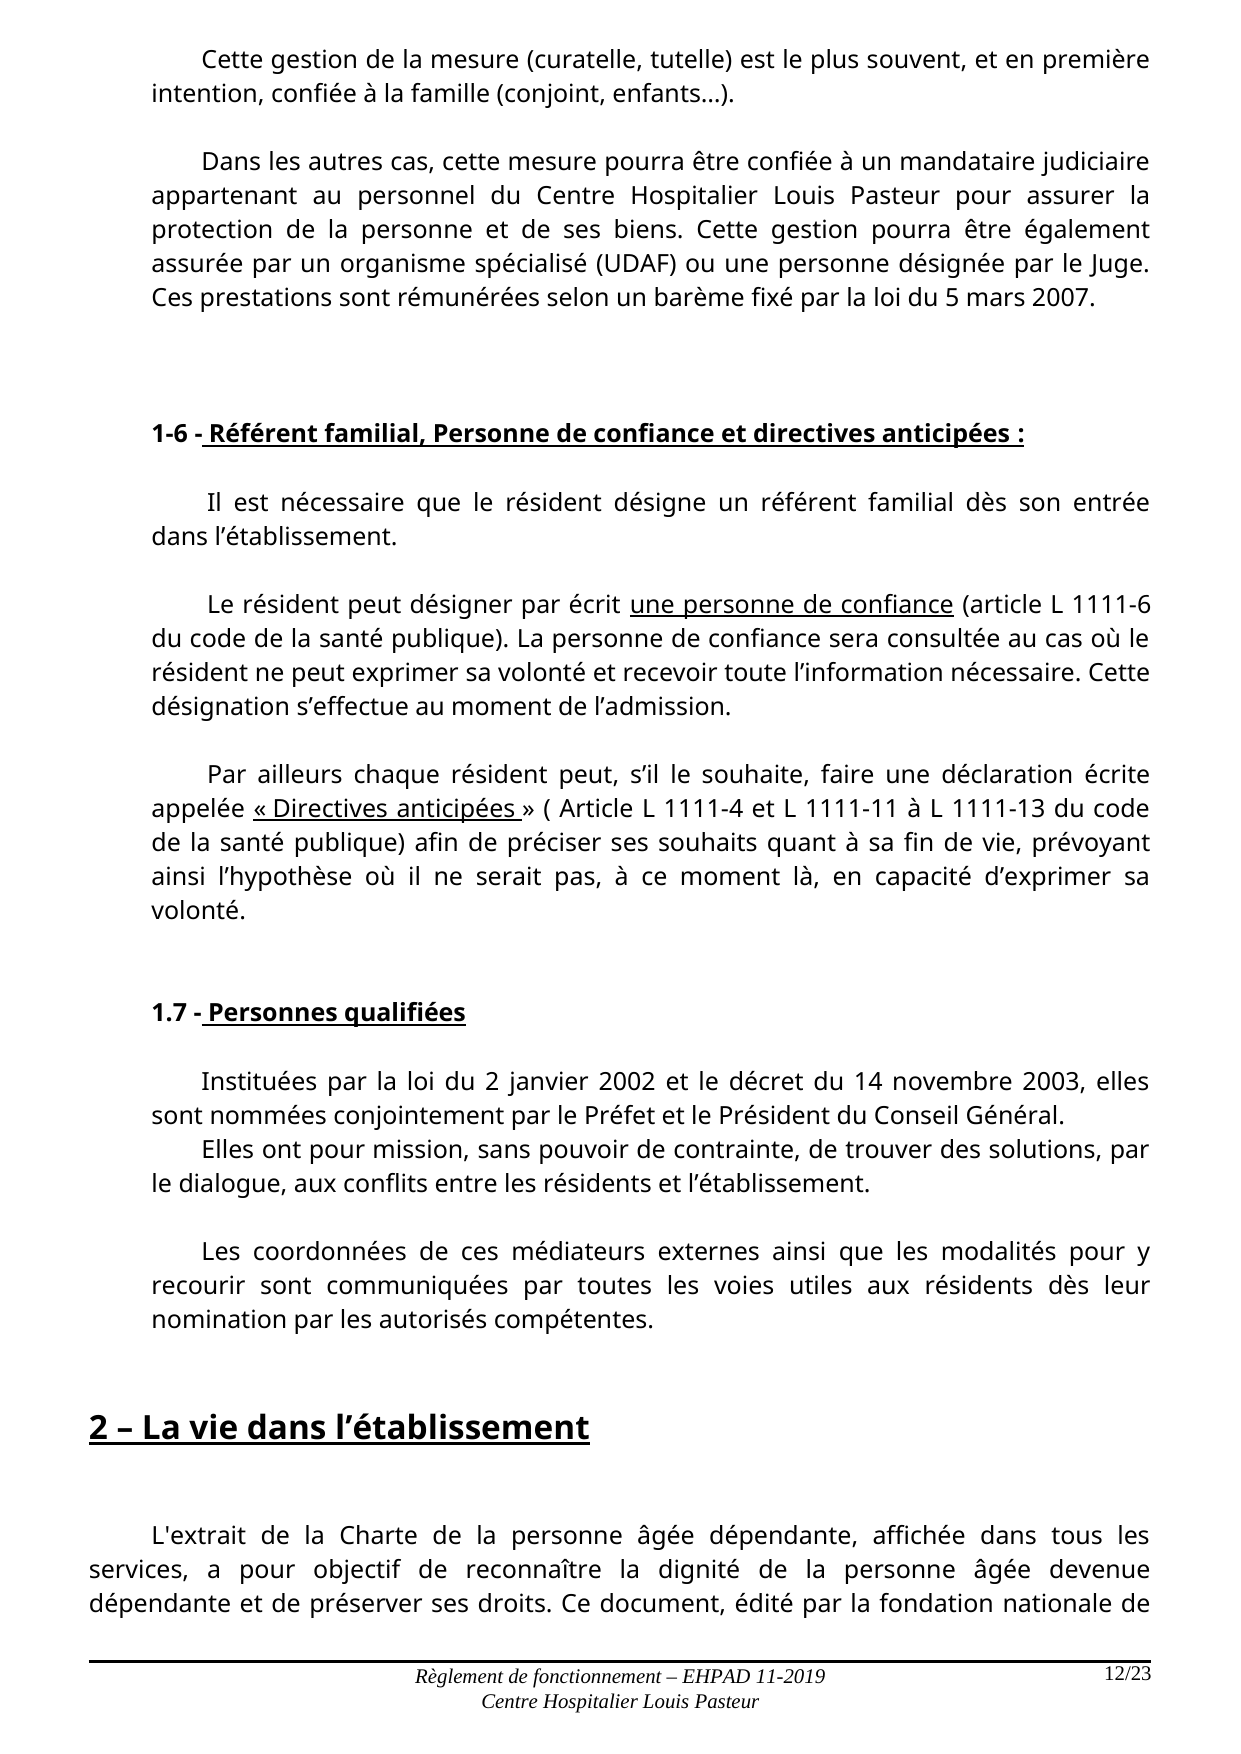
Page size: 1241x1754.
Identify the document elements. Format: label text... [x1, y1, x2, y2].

text Le résident peut désigner par écrit une personne de confiance (article L 1111-6 du code de la santé publique). La personne de confiance sera consultée au cas où le résident ne peut exprimer sa volonté et recevoir toute l’information nécessaire. Cette désignation s’effectue au moment de l’admission. [151, 586, 1152, 723]
text Les coordonnées de ces médiateurs externes ainsi que les modalités pour y recourir sont communiquées par toutes les voies utiles aux résidents dès leur nomination par les autorisés compétentes. [151, 1233, 1152, 1336]
text 1-6 - Référent familial, Personne de confiance et directives anticipées : [151, 416, 1152, 450]
text Il est nécessaire que le résident désigne un référent familial dès son entrée dans l’établissement. [151, 484, 1152, 552]
text Par ailleurs chaque résident peut, s’il le souhaite, faire une déclaration écrite appelée « Directives anticipées » ( Article L 1111-4 et L 1111-11 à L 1111-13 du code de la santé publique) afin de préciser ses souhaits quant à sa fin de vie, prévoyant ainsi l’hypothèse où il ne serait pas, à ce moment là, en capacité d’exprimer sa volonté. [151, 757, 1152, 927]
text 1.7 - Personnes qualifiées [151, 995, 1152, 1029]
text Cette gestion de la mesure (curatelle, tutelle) est le plus souvent, et en première intention, confiée à la famille (conjoint, enfants…). [151, 41, 1152, 109]
text Dans les autres cas, cette mesure pourra être confiée à un mandataire judiciaire appartenant au personnel du Centre Hospitalier Louis Pasteur pour assurer la protection de la personne et de ses biens. Cette gestion pourra être également assurée par un organisme spécialisé (UDAF) ou une personne désignée par le Juge. Ces prestations sont rémunérées selon un barème fixé par la loi du 5 mars 2007. [151, 143, 1152, 314]
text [89, 1517, 1152, 1619]
text Elles ont pour mission, sans pouvoir de contrainte, de trouver des solutions, par le dialogue, aux conflits entre les résidents et l’établissement. [151, 1131, 1152, 1199]
text Instituées par la loi du 2 janvier 2002 et le décret du 14 novembre 2003, elles sont nommées conjointement par le Préfet et le Président du Conseil Général. [151, 1063, 1152, 1131]
text 2 – La vie dans l’établissement [89, 1404, 1064, 1449]
